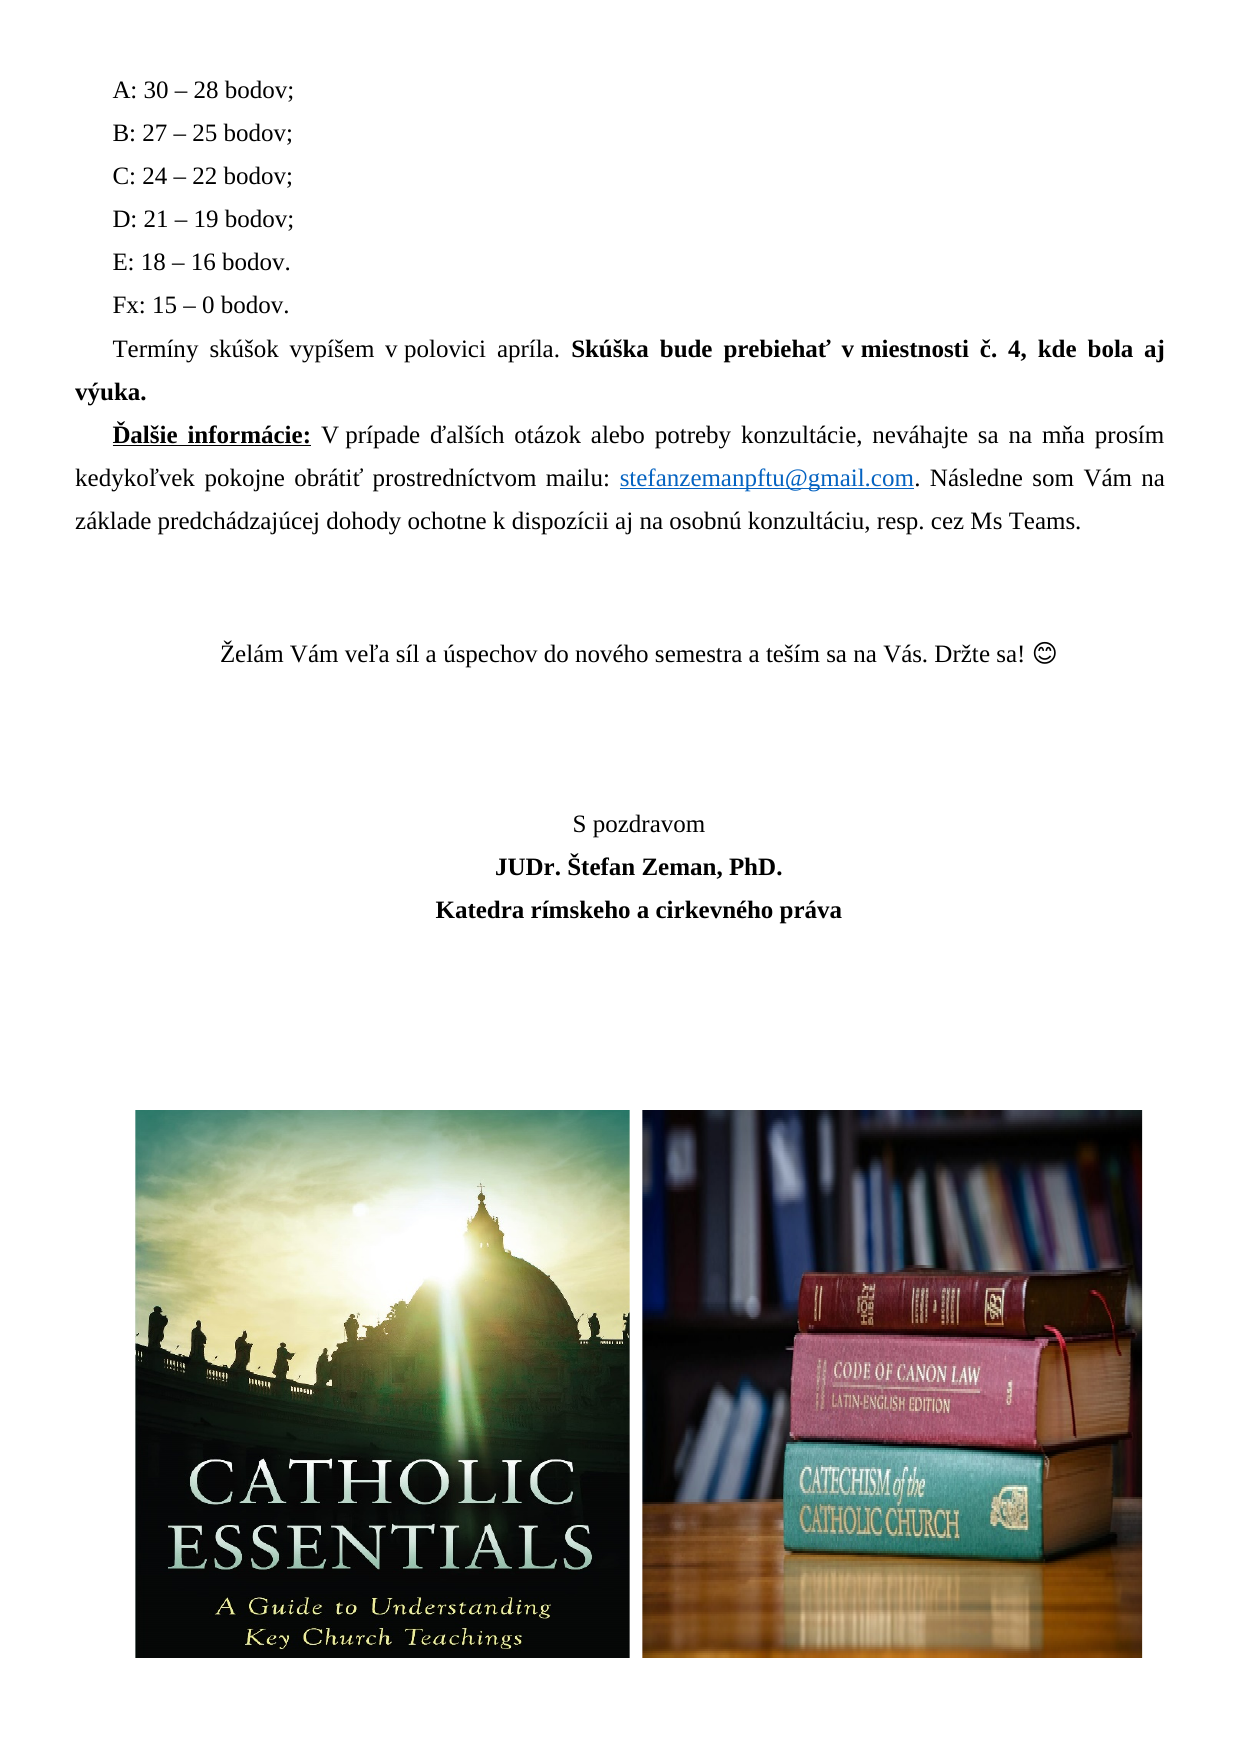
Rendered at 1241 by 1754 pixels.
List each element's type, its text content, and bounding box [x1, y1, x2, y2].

text E: 18 – 16 bodov. [75, 247, 1165, 276]
picture [135, 1110, 630, 1658]
text Katedra rímskeho a cirkevného práva [75, 895, 1165, 924]
text B: 27 – 25 bodov; [75, 118, 1165, 147]
text Ďalšie informácie: V prípade ďalších otázok alebo potreby konzultácie, neváhajte sa na mňa prosím kedykoľvek pokojne obrátiť prostredníctvom mailu: stefanzemanpftu@gmail.com. Následne som Vám na základe predchádzajúcej dohody ochotne k dispozícii aj na osobnú konzultáciu, resp. cez Ms Teams. [75, 420, 1165, 535]
text A: 30 – 28 bodov; [75, 75, 1165, 104]
text S pozdravom [75, 809, 1165, 838]
text Želám Vám veľa síl a úspechov do nového semestra a teším sa na Vás. Držte sa! [75, 636, 1165, 670]
text D: 21 – 19 bodov; [75, 204, 1165, 233]
text Fx: 15 – 0 bodov. [75, 291, 1165, 319]
text JUDr. Štefan Zeman, PhD. [75, 852, 1165, 881]
text C: 24 – 22 bodov; [75, 161, 1165, 190]
picture [642, 1110, 1143, 1658]
text Termíny skúšok vypíšem v polovici apríla. Skúška bude prebiehať v miestnosti č. 4, kde bola aj výuka. [75, 334, 1165, 406]
